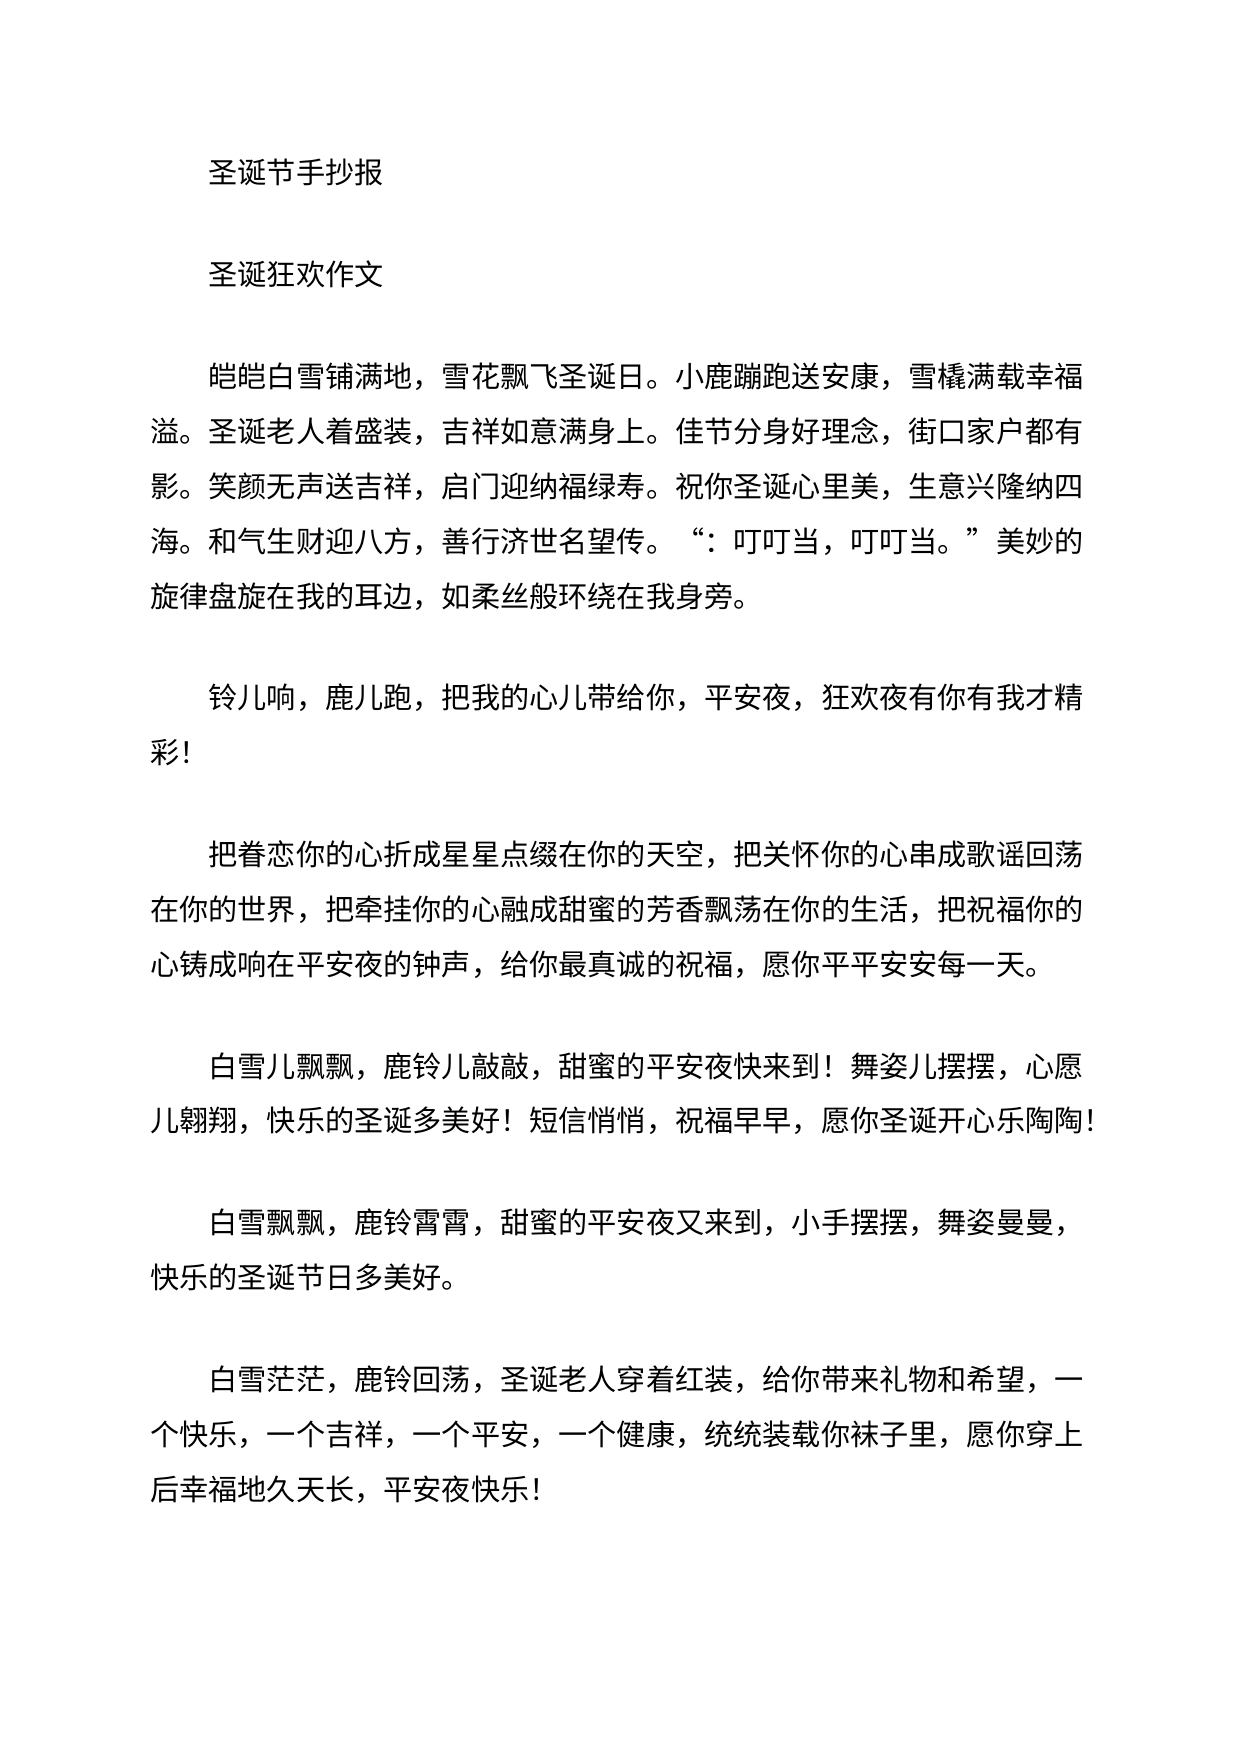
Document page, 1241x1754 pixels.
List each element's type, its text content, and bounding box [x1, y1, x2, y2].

text 白雪儿飘飘，鹿铃儿敲敲，甜蜜的平安夜快来到！舞姿儿摆摆，心愿儿翱翔，快乐的圣诞多美好！短信悄悄，祝福早早，愿你圣诞开心乐陶陶！ [150, 1043, 1090, 1140]
text 白雪茫茫，鹿铃回荡，圣诞老人穿着红装，给你带来礼物和希望，一个快乐，一个吉祥，一个平安，一个健康，统统装载你袜子里，愿你穿上后幸福地久天长，平安夜快乐！ [150, 1356, 1090, 1508]
text 白雪飘飘，鹿铃霄霄，甜蜜的平安夜又来到，小手摆摆，舞姿曼曼，快乐的圣诞节日多美好。 [150, 1200, 1090, 1297]
text 铃儿响，鹿儿跑，把我的心儿带给你，平安夜，狂欢夜有你有我才精彩！ [150, 675, 1090, 772]
text 把眷恋你的心折成星星点缀在你的天空，把关怀你的心串成歌谣回荡在你的世界，把牵挂你的心融成甜蜜的芳香飘荡在你的生活，把祝福你的心铸成响在平安夜的钟声，给你最真诚的祝福，愿你平平安安每一天。 [150, 832, 1090, 984]
text 圣诞节手抄报 [150, 150, 1090, 192]
text 皑皑白雪铺满地，雪花飘飞圣诞日。小鹿蹦跑送安康，雪橇满载幸福溢。圣诞老人着盛装，吉祥如意满身上。佳节分身好理念，街口家户都有影。笑颜无声送吉祥，启门迎纳福绿寿。祝你圣诞心里美，生意兴隆纳四海。和气生财迎八方，善行济世名望传。“：叮叮当，叮叮当。”美妙的旋律盘旋在我的耳边，如柔丝般环绕在我身旁。 [150, 353, 1090, 615]
text 圣诞狂欢作文 [150, 252, 1090, 294]
